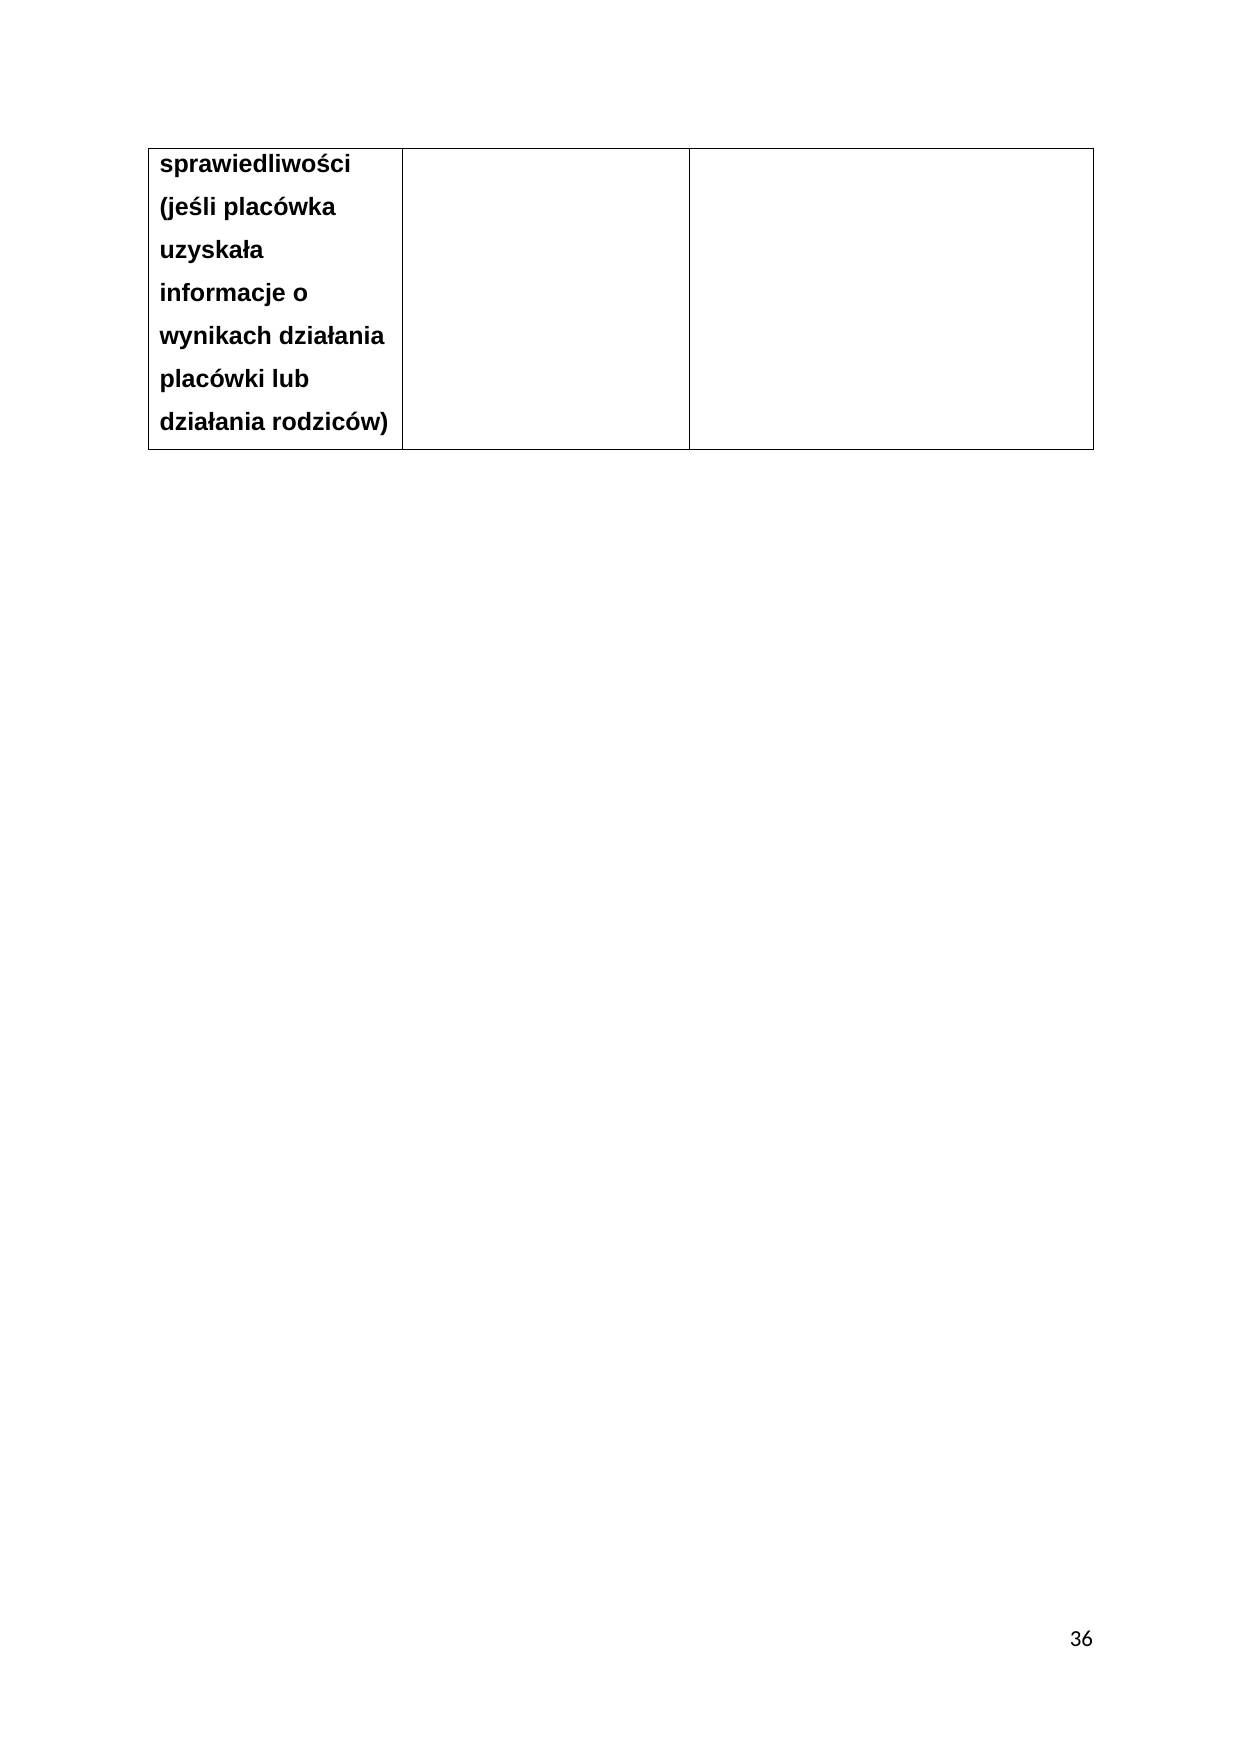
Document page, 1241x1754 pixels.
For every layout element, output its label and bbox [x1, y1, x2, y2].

table_cell [690, 149, 1093, 449]
table_cell [403, 149, 689, 449]
